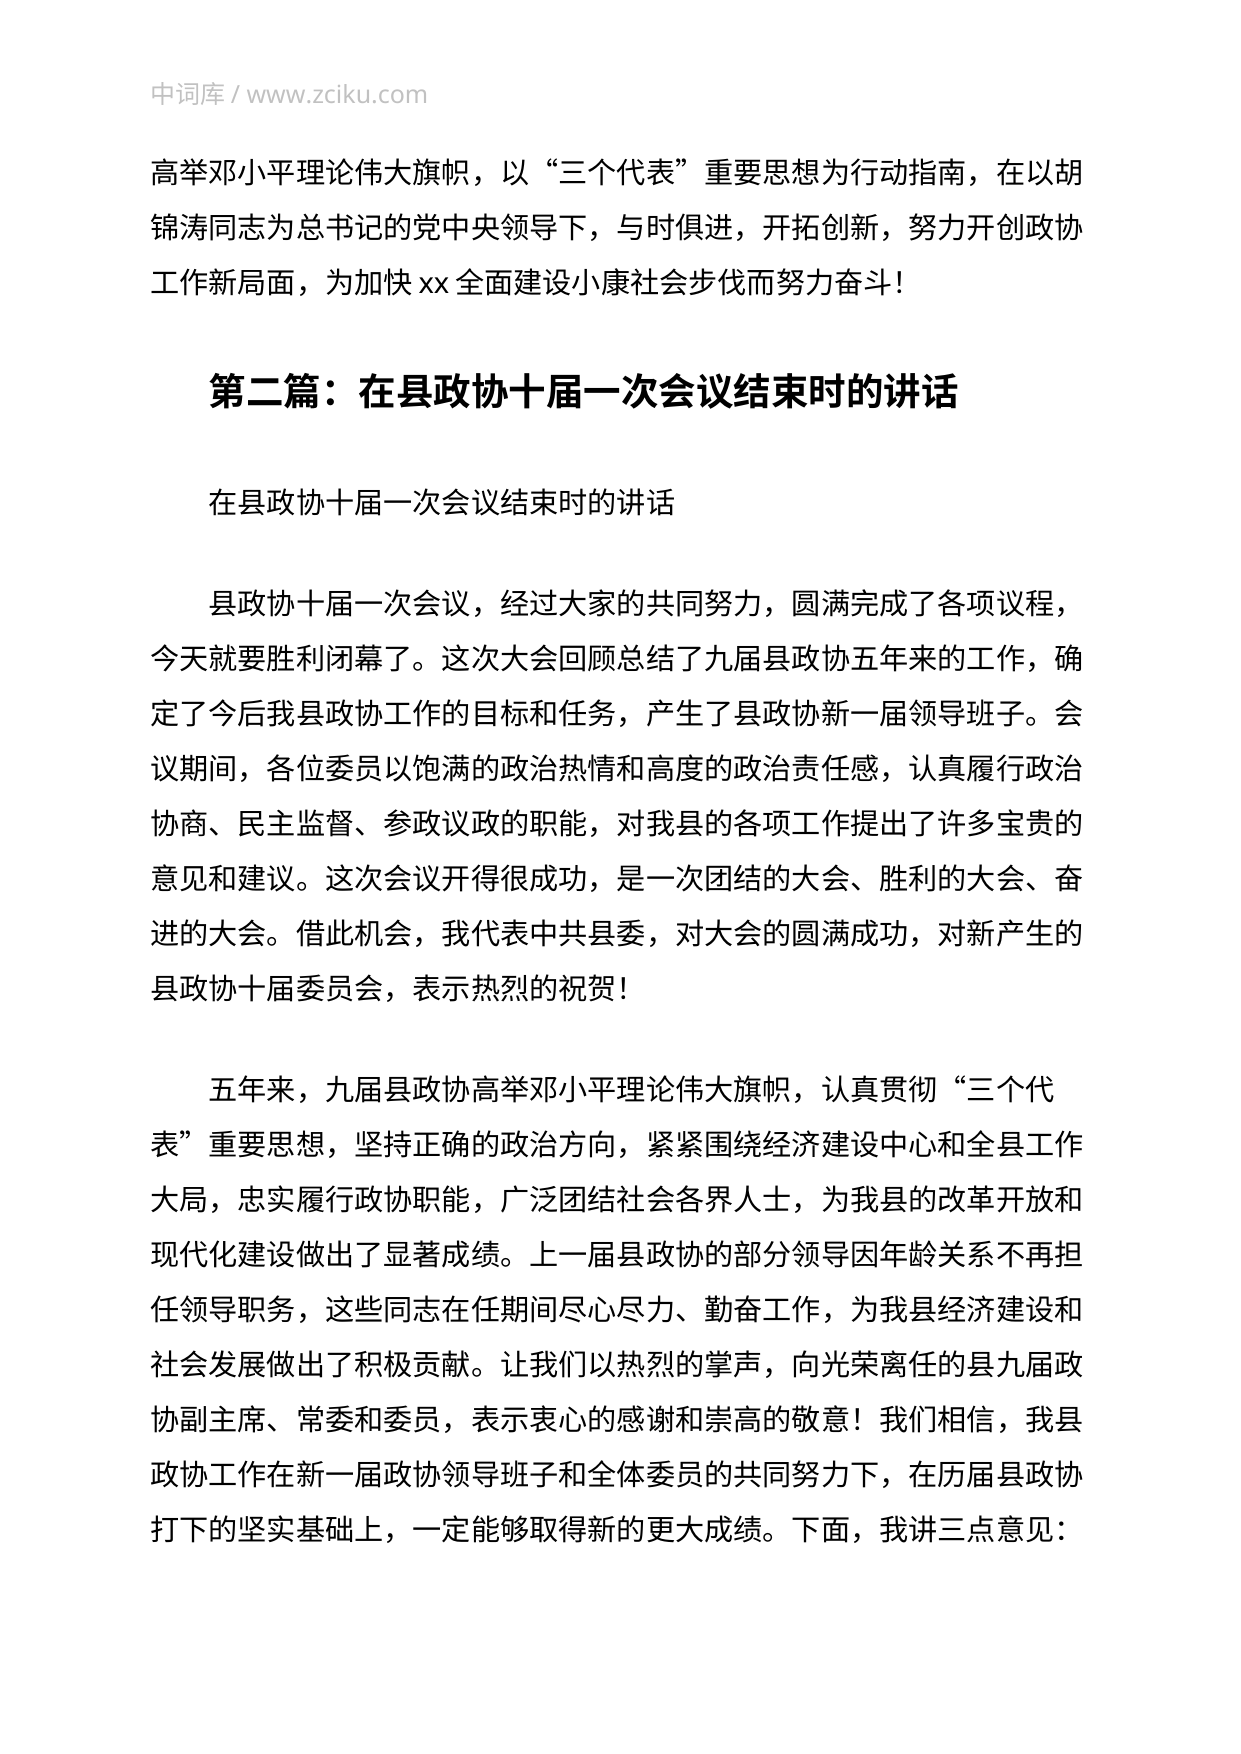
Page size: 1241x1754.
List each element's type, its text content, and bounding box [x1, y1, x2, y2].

text 第二篇：在县政协十届一次会议结束时的讲话 [150, 362, 1090, 416]
text 县政协十届一次会议，经过大家的共同努力，圆满完成了各项议程，今天就要胜利闭幕了。这次大会回顾总结了九届县政协五年来的工作，确定了今后我县政协工作的目标和任务，产生了县政协新一届领导班子。会议期间，各位委员以饱满的政治热情和高度的政治责任感，认真履行政治协商、民主监督、参政议政的职能，对我县的各项工作提出了许多宝贵的意见和建议。这次会议开得很成功，是一次团结的大会、胜利的大会、奋进的大会。借此机会，我代表中共县委，对大会的圆满成功，对新产生的县政协十届委员会，表示热烈的祝贺！ [150, 581, 1090, 1007]
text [150, 150, 1090, 302]
text 五年来，九届县政协高举邓小平理论伟大旗帜，认真贯彻“三个代表”重要思想，坚持正确的政治方向，紧紧围绕经济建设中心和全县工作大局，忠实履行政协职能，广泛团结社会各界人士，为我县的改革开放和现代化建设做出了显著成绩。上一届县政协的部分领导因年龄关系不再担任领导职务，这些同志在任期间尽心尽力、勤奋工作，为我县经济建设和社会发展做出了积极贡献。让我们以热烈的掌声，向光荣离任的县九届政协副主席、常委和委员，表示衷心的感谢和崇高的敬意！我们相信，我县政协工作在新一届政协领导班子和全体委员的共同努力下，在历届县政协打下的坚实基础上，一定能够取得新的更大成绩。下面，我讲三点意见： [150, 1067, 1090, 1548]
text 在县政协十届一次会议结束时的讲话 [150, 479, 1090, 521]
